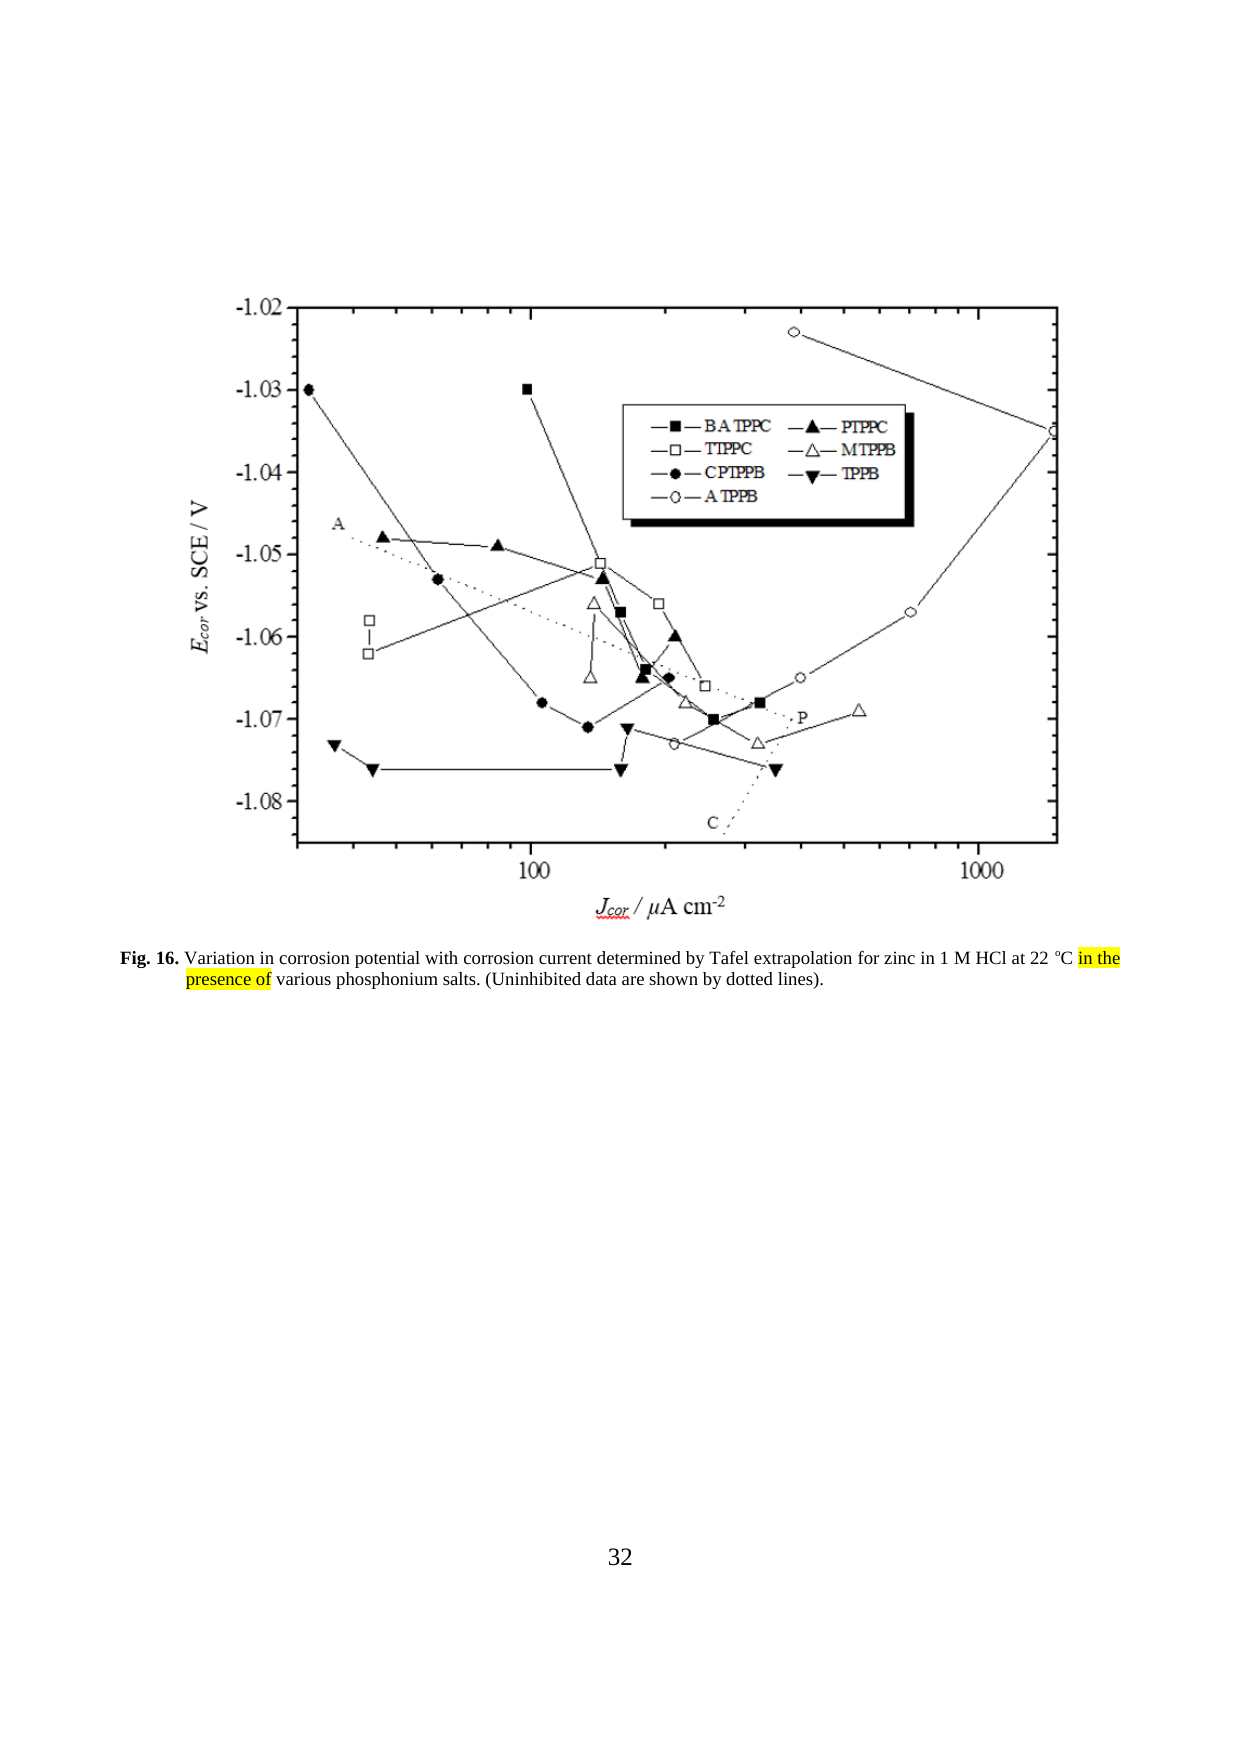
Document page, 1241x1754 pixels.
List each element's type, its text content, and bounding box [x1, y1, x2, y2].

picture [139, 265, 1101, 947]
text Fig. 16. Variation in corrosion potential with corrosion current determined by Tafel extrapolation for zinc in 1 M HCl at 22 oC in the presence of various phosphonium salts. (Uninhibited data are shown by dotted lines). [120, 947, 1120, 990]
